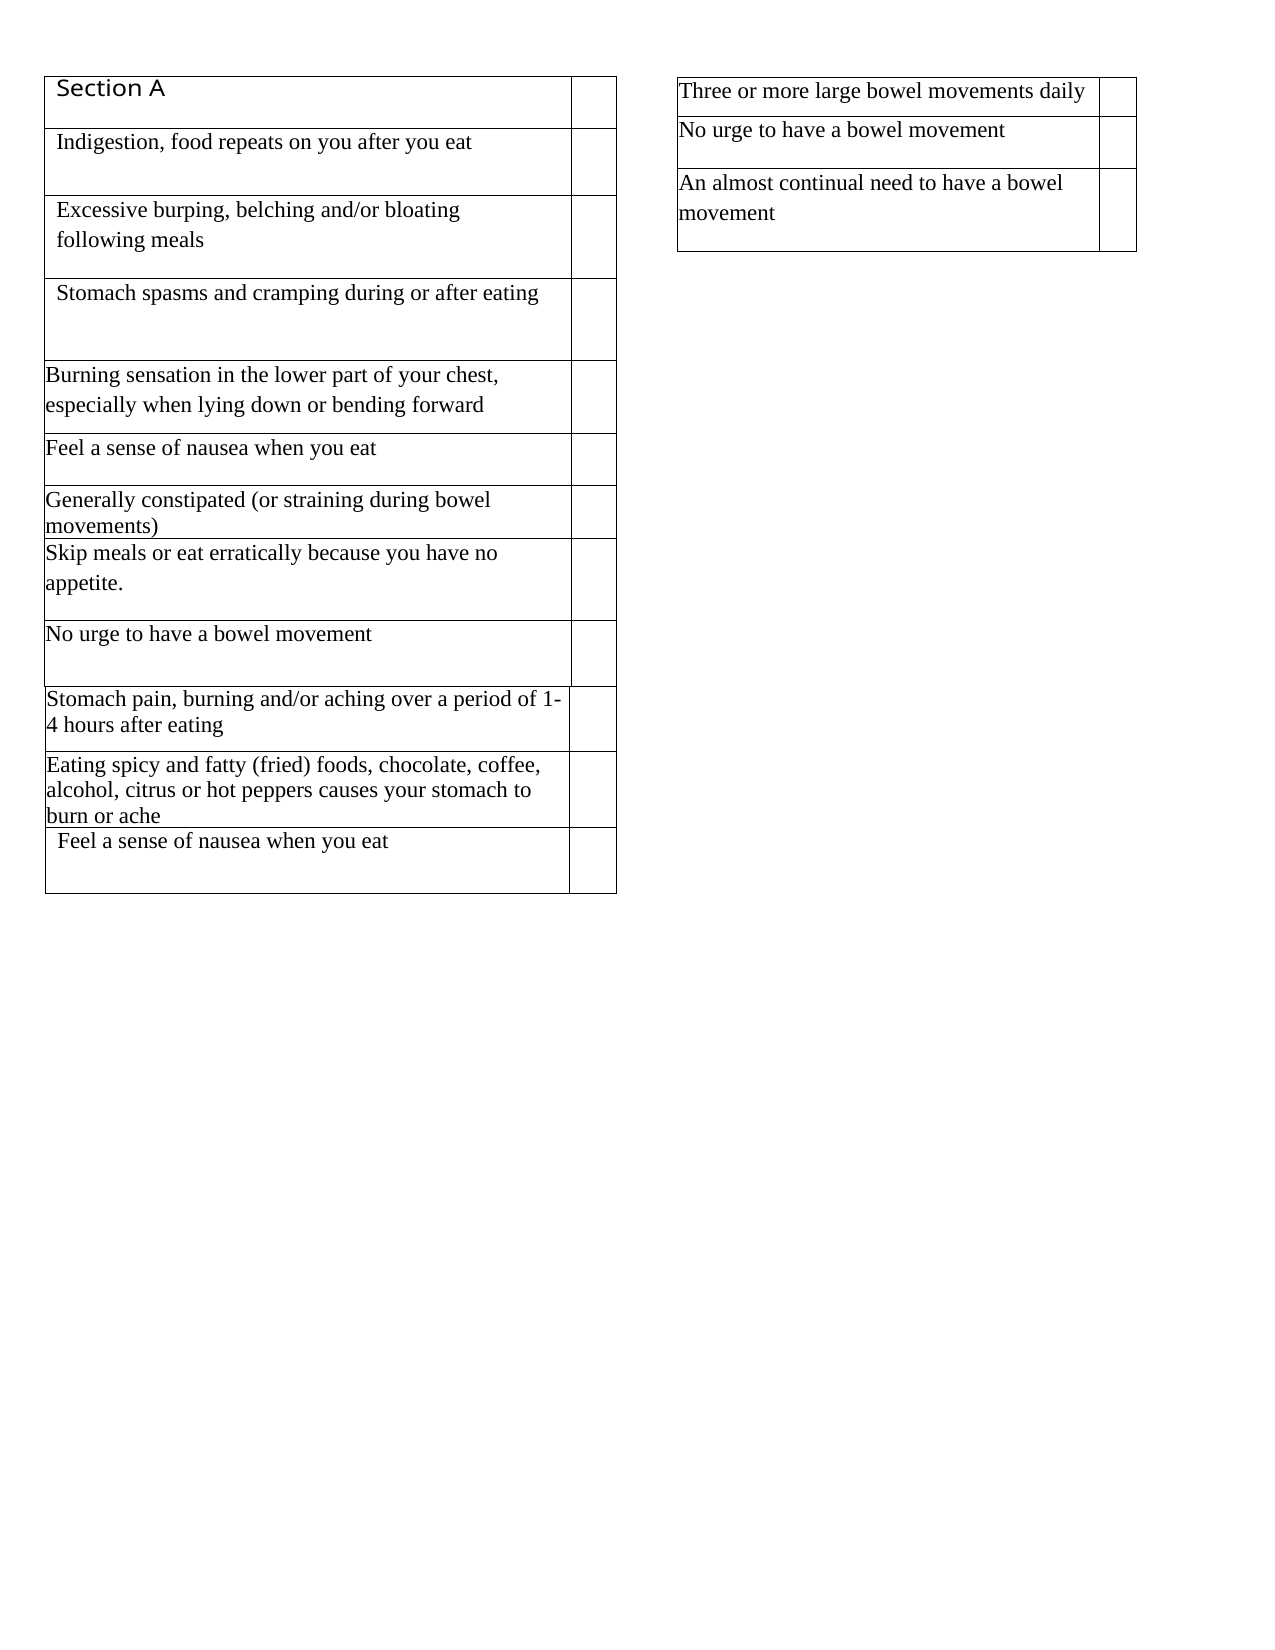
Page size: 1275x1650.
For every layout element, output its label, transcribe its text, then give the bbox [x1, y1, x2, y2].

table_cell [572, 196, 616, 278]
table_cell Generally constipated (or straining during bowel movements) [45, 486, 571, 538]
table_cell No urge to have a bowel movement [45, 621, 571, 686]
table_cell [572, 129, 616, 195]
table_cell [570, 752, 616, 827]
table_cell [570, 828, 616, 893]
table_cell Feel a sense of nausea when you eat [45, 434, 571, 485]
table_cell Burning sensation in the lower part of your chest, especially when lying down or bending forward [45, 361, 571, 433]
table_header [572, 77, 616, 128]
table_cell Stomach spasms and cramping during or after eating [45, 279, 571, 360]
table_cell Stomach pain, burning and/or aching over a period of 1-4 hours after eating [46, 687, 569, 751]
table_cell Eating spicy and fatty (fried) foods, chocolate, coffee, alcohol, citrus or hot peppers causes your stomach to burn or ache [46, 752, 569, 827]
table_cell [572, 434, 616, 485]
table_header [1100, 78, 1136, 116]
table_cell [572, 486, 616, 538]
table_cell [572, 621, 616, 686]
table_cell Excessive burping, belching and/or bloating following meals [45, 196, 571, 278]
table_cell [570, 687, 616, 751]
table_header Three or more large bowel movements daily [678, 78, 1099, 116]
table_cell [572, 279, 616, 360]
table_cell An almost continual need to have a bowel movement [678, 169, 1099, 251]
table_header Section A [45, 77, 571, 128]
table_cell Indigestion, food repeats on you after you eat [45, 129, 571, 195]
table_cell [572, 361, 616, 433]
table_cell [1100, 117, 1136, 168]
table_cell [1100, 169, 1136, 251]
table_cell Skip meals or eat erratically because you have no appetite. [45, 539, 571, 620]
table_cell Feel a sense of nausea when you eat [46, 828, 569, 893]
table_cell [572, 539, 616, 620]
table_cell No urge to have a bowel movement [678, 117, 1099, 168]
